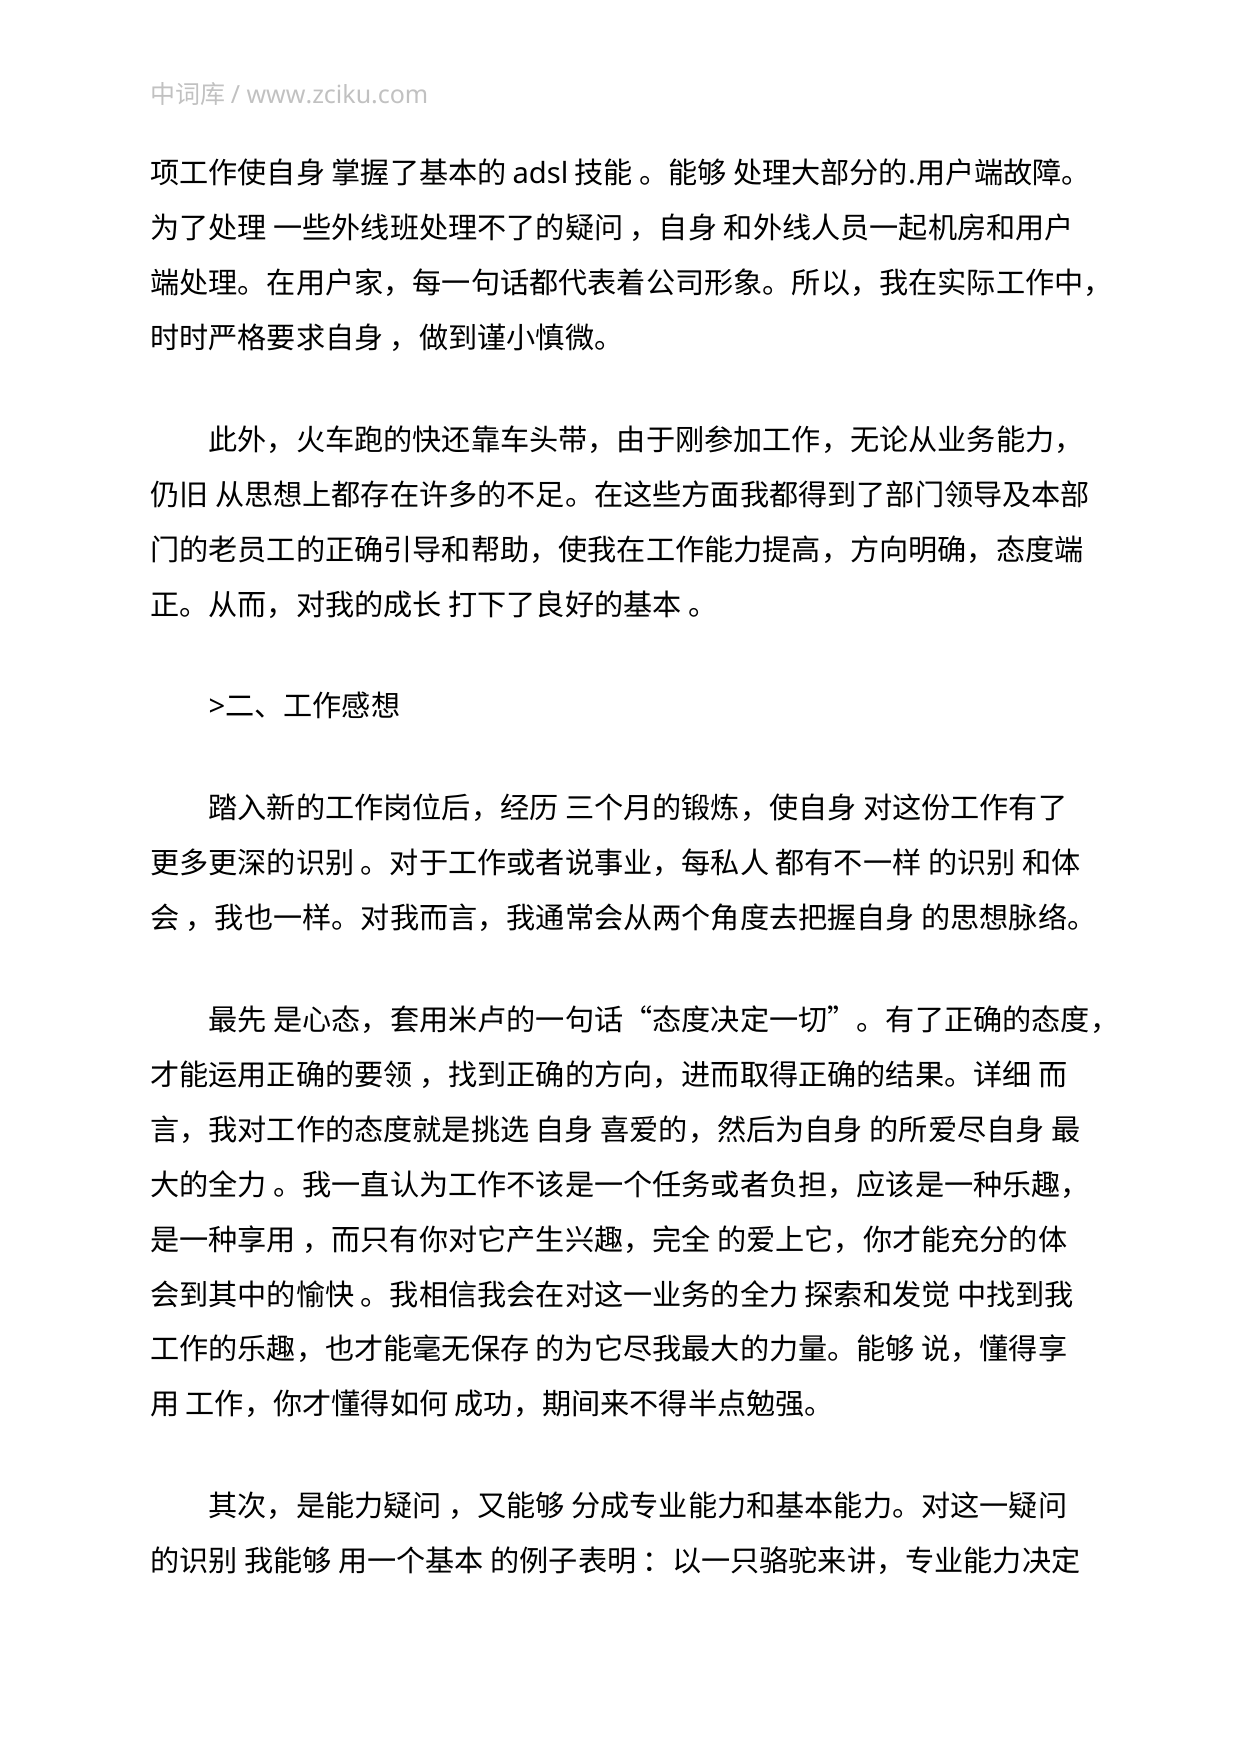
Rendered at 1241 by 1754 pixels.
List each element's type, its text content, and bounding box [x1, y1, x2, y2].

text 最先 是心态，套用米卢的一句话“态度决定一切”。有了正确的态度，才能运用正确的要领 ，找到正确的方向，进而取得正确的结果。详细 而言，我对工作的态度就是挑选 自身 喜爱的，然后为自身 的所爱尽自身 最大的全力 。我一直认为工作不该是一个任务或者负担，应该是一种乐趣，是一种享用 ，而只有你对它产生兴趣，完全 的爱上它，你才能充分的体会到其中的愉快 。我相信我会在对这一业务的全力 探索和发觉 中找到我工作的乐趣，也才能毫无保存 的为它尽我最大的力量。能够 说，懂得享用 工作，你才懂得如何 成功，期间来不得半点勉强。 [150, 997, 1090, 1423]
text 踏入新的工作岗位后，经历 三个月的锻炼，使自身 对这份工作有了更多更深的识别 。对于工作或者说事业，每私人 都有不一样 的识别 和体会 ，我也一样。对我而言，我通常会从两个角度去把握自身 的思想脉络。 [150, 785, 1090, 937]
text 此外，火车跑的快还靠车头带，由于刚参加工作，无论从业务能力，仍旧 从思想上都存在许多的不足。在这些方面我都得到了部门领导及本部门的老员工的正确引导和帮助，使我在工作能力提高，方向明确，态度端正。从而，对我的成长 打下了良好的基本 。 [150, 417, 1090, 623]
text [150, 150, 1090, 357]
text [150, 1483, 1090, 1580]
text >二、工作感想 [150, 683, 1090, 725]
